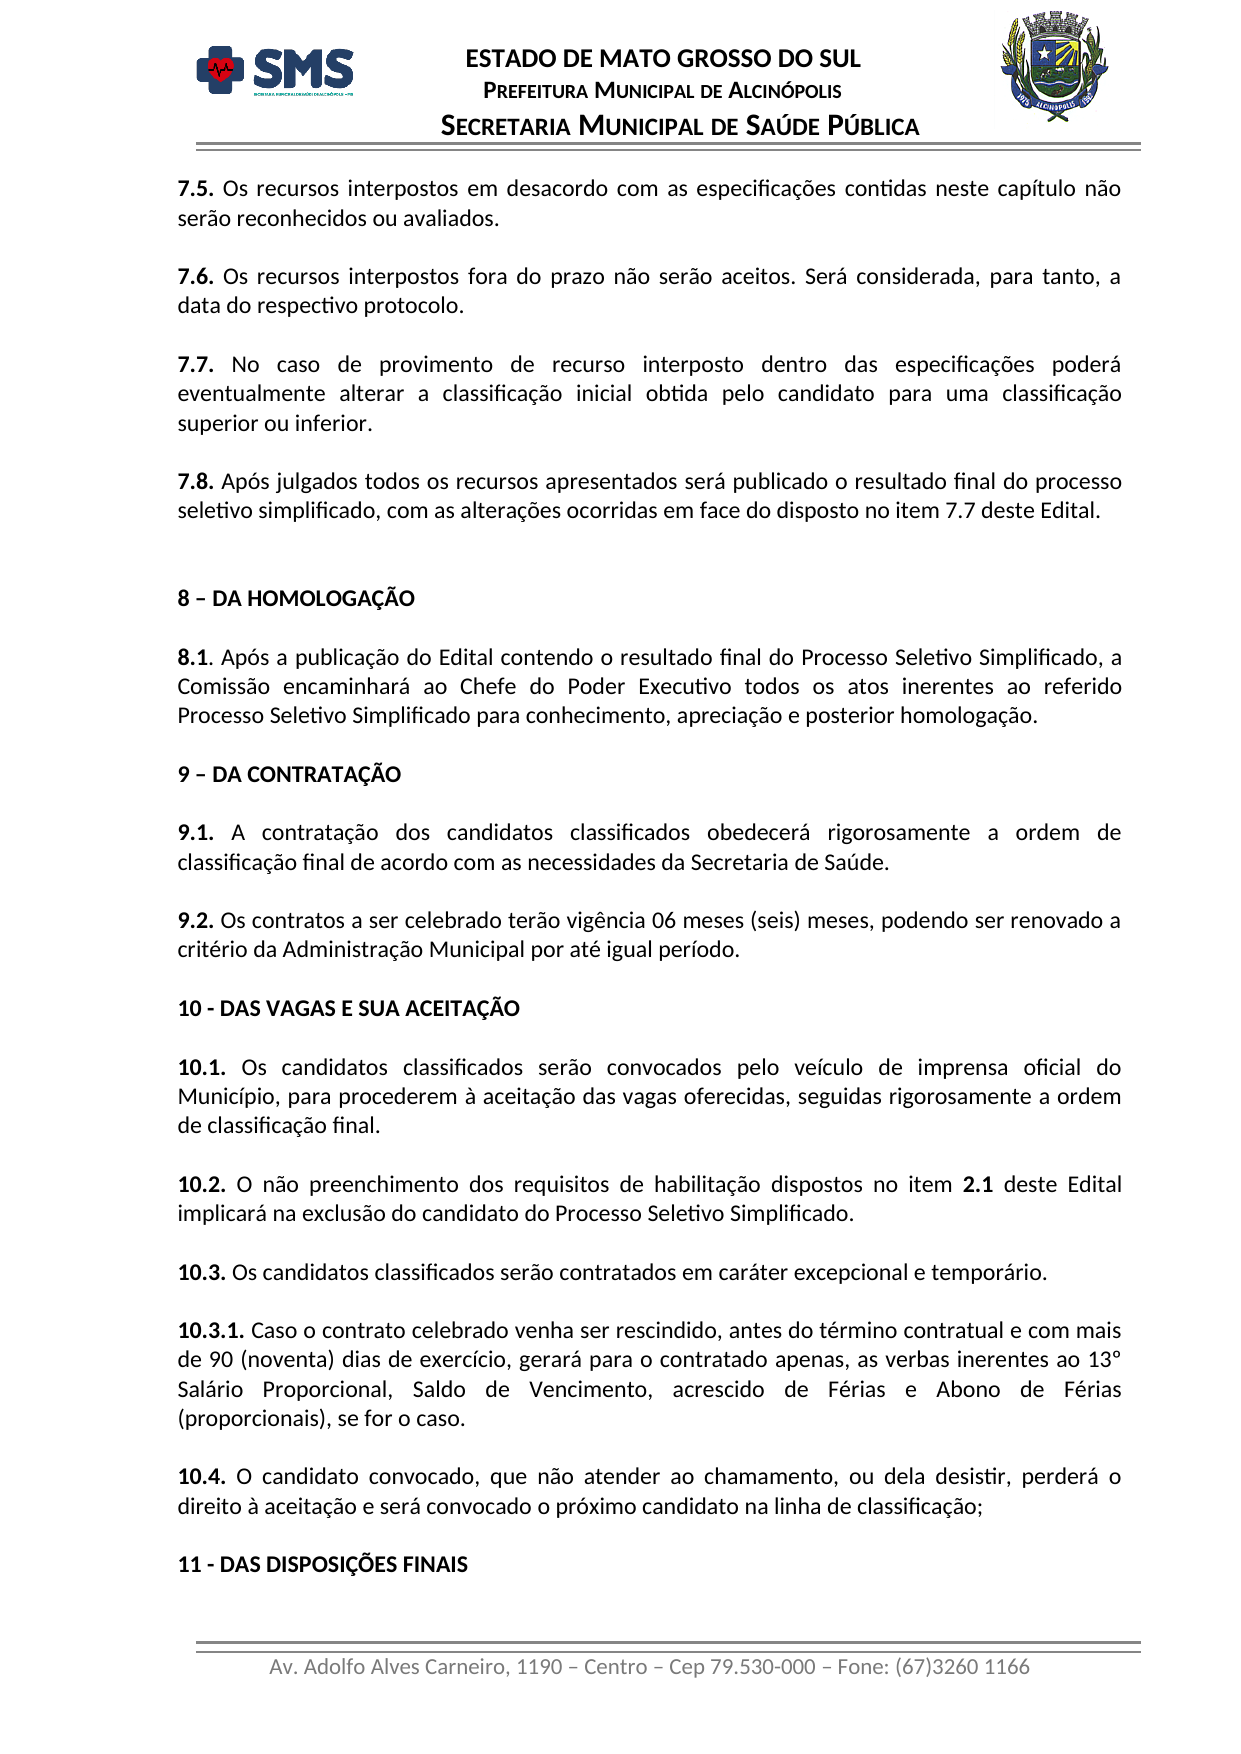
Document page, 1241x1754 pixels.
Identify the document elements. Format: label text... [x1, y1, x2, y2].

text 10.4. O candidato convocado, que não atender ao chamamento, ou dela desistir, perderá o direito à aceitação e será convocado o próximo candidato na linha de classificação; [177, 1461, 1122, 1520]
text 7.5. Os recursos interpostos em desacordo com as especificações contidas neste capítulo não serão reconhecidos ou avaliados. [177, 173, 1122, 232]
text 9 – DA CONTRATAÇÃO [177, 759, 1122, 788]
text 7.7. No caso de provimento de recurso interposto dentro das especificações poderá eventualmente alterar a classificação inicial obtida pelo candidato para uma classificação superior ou inferior. [177, 349, 1122, 437]
text 9.2. Os contratos a ser celebrado terão vigência 06 meses (seis) meses, podendo ser renovado a critério da Administração Municipal por até igual período. [177, 905, 1122, 964]
text 10.1. Os candidatos classificados serão convocados pelo veículo de imprensa oficial do Município, para procederem à aceitação das vagas oferecidas, seguidas rigorosamente a ordem de classificação final. [177, 1052, 1122, 1139]
text 10.2. O não preenchimento dos requisitos de habilitação dispostos no item 2.1 deste Edital implicará na exclusão do candidato do Processo Seletivo Simplificado. [177, 1169, 1122, 1227]
text 8 – DA HOMOLOGAÇÃO [177, 583, 1122, 613]
text 7.6. Os recursos interpostos fora do prazo não serão aceitos. Será considerada, para tanto, a data do respectivo protocolo. [177, 261, 1122, 320]
text 10.3.1. Caso o contrato celebrado venha ser rescindido, antes do término contratual e com mais de 90 (noventa) dias de exercício, gerará para o contratado apenas, as verbas inerentes ao 13º Salário Proporcional, Saldo de Vencimento, acrescido de Férias e Abono de Férias (proporcionais), se for o caso. [177, 1315, 1122, 1432]
text 7.8. Após julgados todos os recursos apresentados será publicado o resultado final do processo seletivo simplificado, com as alterações ocorridas em face do disposto no item 7.7 deste Edital. [177, 466, 1122, 525]
text 10.3. Os candidatos classificados serão contratados em caráter excepcional e temporário. [177, 1257, 1122, 1286]
text 9.1. A contratação dos candidatos classificados obedecerá rigorosamente a ordem de classificação final de acordo com as necessidades da Secretaria de Saúde. [177, 817, 1122, 876]
picture [179, 7, 371, 132]
text 11 - DAS DISPOSIÇÕES FINAIS [177, 1549, 1122, 1578]
text 8.1. Após a publicação do Edital contendo o resultado final do Processo Seletivo Simplificado, a Comissão encaminhará ao Chefe do Poder Executivo todos os atos inerentes ao referido Processo Seletivo Simplificado para conhecimento, apreciação e posterior homologação. [177, 642, 1122, 730]
text 10 - DAS VAGAS E SUA ACEITAÇÃO [177, 993, 1122, 1022]
